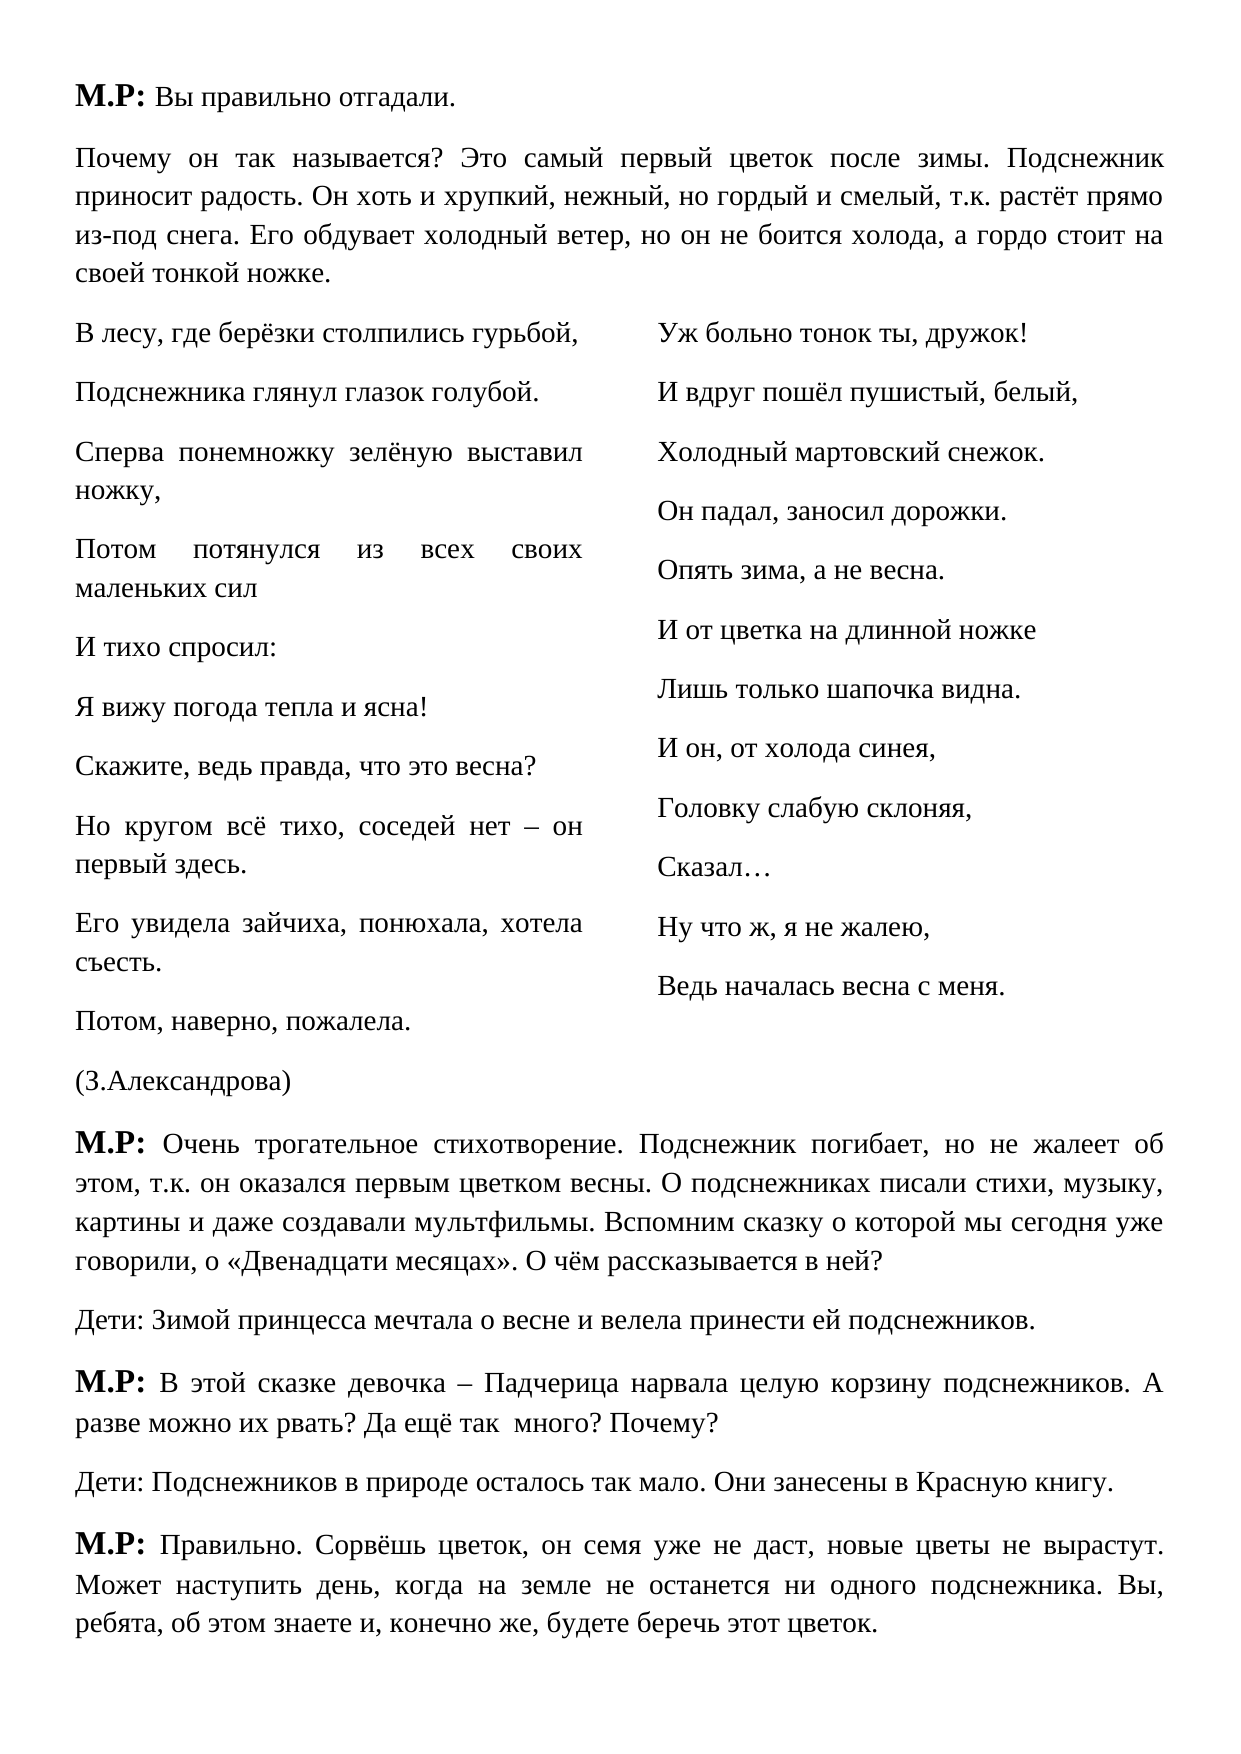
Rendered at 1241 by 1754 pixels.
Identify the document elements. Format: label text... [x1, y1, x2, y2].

text В лесу, где берёзки столпились гурьбой, [75, 315, 583, 348]
text Дети: Зимой принцесса мечтала о весне и велела принести ей подснежников. [75, 1302, 1165, 1336]
text М.Р: Вы правильно отгадали. [75, 75, 1165, 113]
text Ну что ж, я не жалею, [657, 909, 1165, 942]
text Опять зима, а не весна. [657, 552, 1165, 586]
text М.Р: Очень трогательное стихотворение. Подснежник погибает, но не жалеет об этом, т.к. он оказался первым цветком весны. О подснежниках писали стихи, музыку, картины и даже создавали мультфильмы. Вспомним сказку о которой мы сегодня уже говорили, о «Двенадцати месяцах». О чём рассказывается в ней? [75, 1122, 1165, 1276]
text Ведь началась весна с меня. [657, 968, 1165, 1002]
text М.Р: Правильно. Сорвёшь цветок, он семя уже не даст, новые цветы не вырастут. Может наступить день, когда на земле не останется ни одного подснежника. Вы, ребята, об этом знаете и, конечно же, будете беречь этот цветок. [75, 1523, 1165, 1639]
text Холодный мартовский снежок. [657, 434, 1165, 467]
text Но кругом всё тихо, соседей нет – он первый здесь. [75, 808, 583, 880]
text Сказал… [657, 849, 1165, 883]
text М.Р: В этой сказке девочка – Падчерица нарвала целую корзину подснежников. А разве можно их рвать? Да ещё так много? Почему? [75, 1361, 1165, 1438]
text И он, от холода синея, [657, 731, 1165, 764]
text Сперва понемножку зелёную выставил ножку, [75, 434, 583, 506]
text Он падал, заносил дорожки. [657, 493, 1165, 527]
text Его увидела зайчиха, понюхала, хотела съесть. [75, 906, 583, 978]
text Скажите, ведь правда, что это весна? [75, 748, 583, 782]
text И вдруг пошёл пушистый, белый, [657, 374, 1165, 408]
text И от цветка на длинной ножке [657, 612, 1165, 645]
text Подснежника глянул глазок голубой. [75, 374, 583, 408]
text И тихо спросил: [75, 629, 583, 663]
text Лишь только шапочка видна. [657, 671, 1165, 705]
text Потом потянулся из всех своих маленьких сил [75, 532, 583, 604]
text Дети: Подснежников в природе осталось так мало. Они занесены в Красную книгу. [75, 1464, 1165, 1498]
text Потом, наверно, пожалела. [75, 1003, 583, 1037]
text Головку слабую склоняя, [657, 790, 1165, 823]
text Я вижу погода тепла и ясна! [75, 689, 583, 722]
text Почему он так называется? Это самый первый цветок после зимы. Подснежник приносит радость. Он хоть и хрупкий, нежный, но гордый и смелый, т.к. растёт прямо из-под снега. Его обдувает холодный ветер, но он не боится холода, а гордо стоит на своей тонкой ножке. [75, 140, 1165, 289]
text (З.Александрова) [75, 1063, 1165, 1096]
text Уж больно тонок ты, дружок! [657, 315, 1165, 348]
